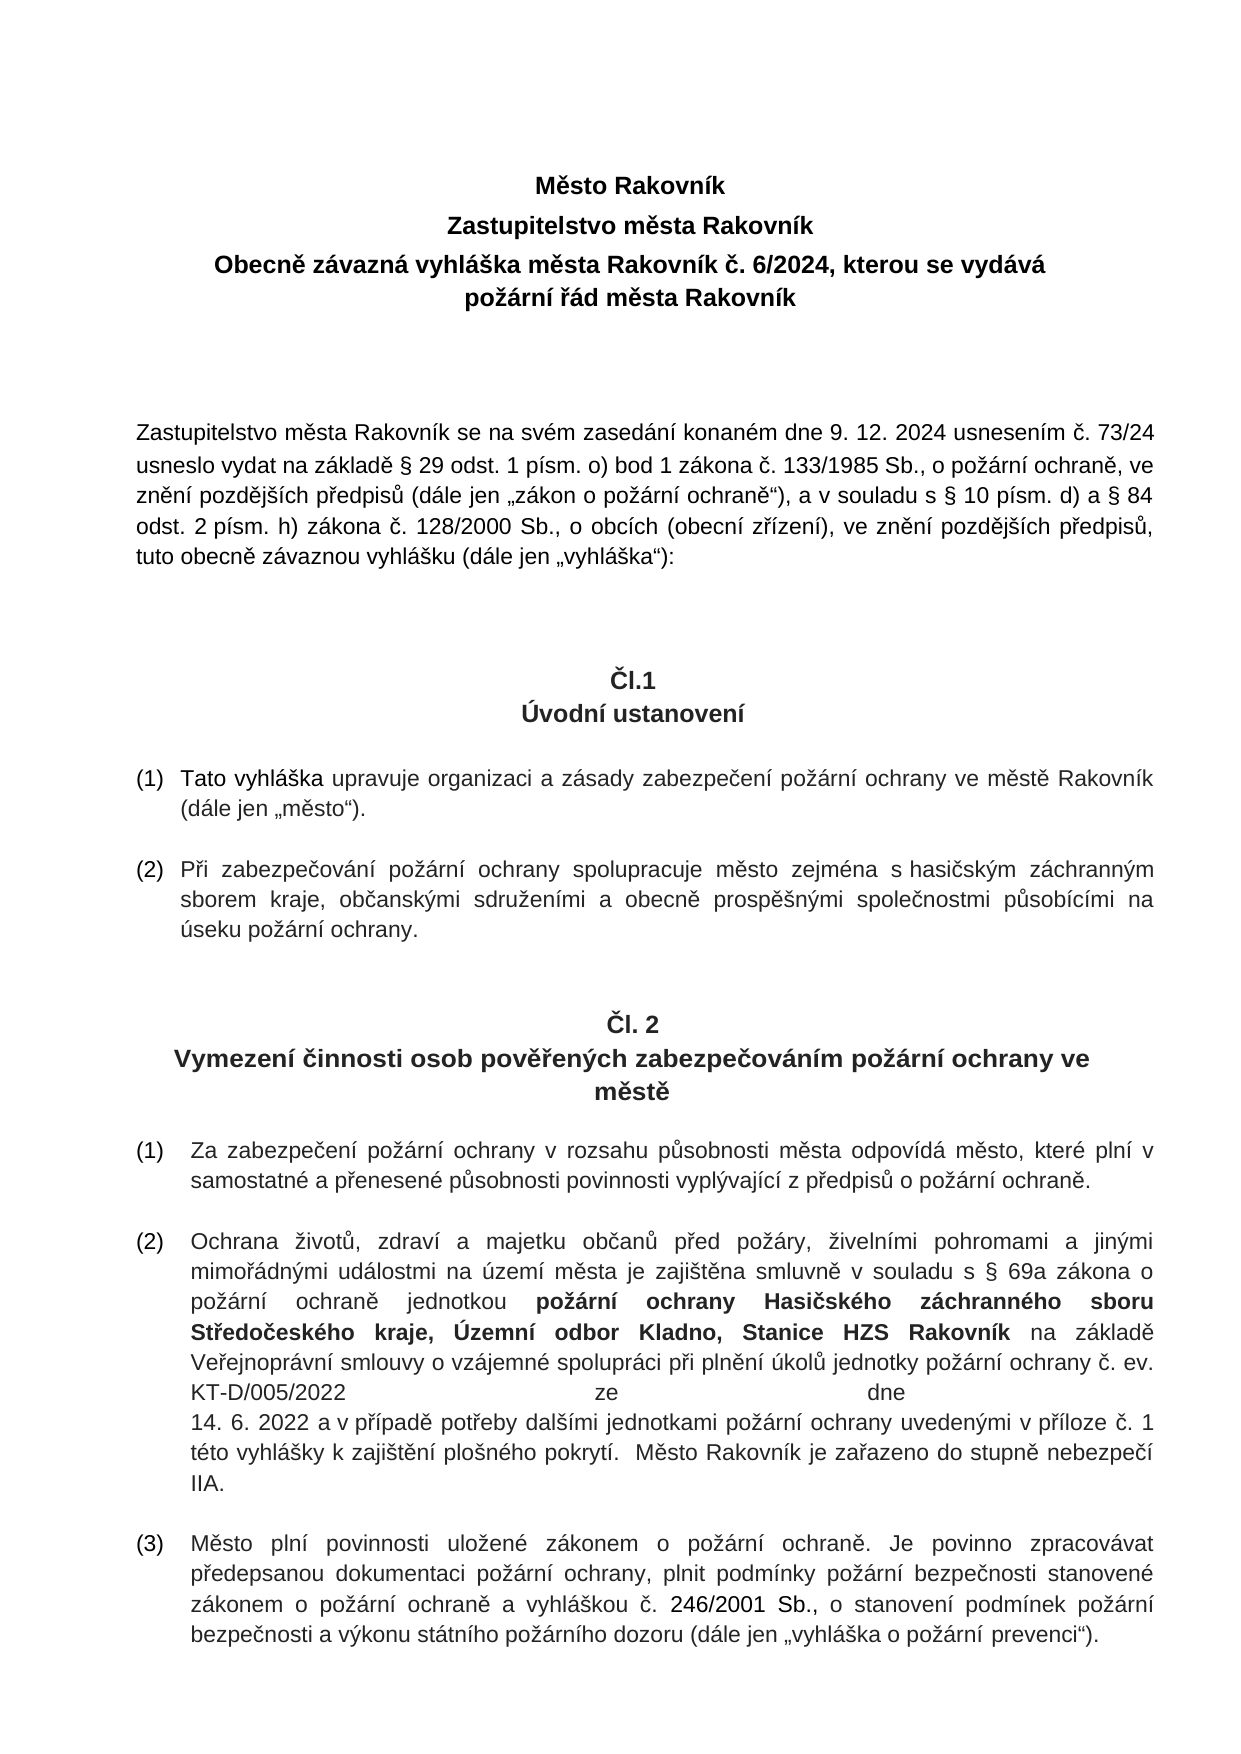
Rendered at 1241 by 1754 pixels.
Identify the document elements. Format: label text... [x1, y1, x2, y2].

subtitle Obecně závazná vyhláška města Rakovník č. 6/2024, kterou se vydává požární řád města Rakovník [184, 250, 1076, 312]
text Čl.1 [186, 666, 1079, 694]
subtitle Město Rakovník [184, 171, 1076, 200]
subtitle Vymezení činnosti osob pověřených zabezpečováním požární ochrany ve městě [134, 1044, 1130, 1105]
subtitle Zastupitelstvo města Rakovník [184, 211, 1076, 239]
text Čl. 2 [186, 1010, 1079, 1038]
list Tato vyhláška upravuje organizaci a zásady zabezpečení požární ochrany ve městě Rakovník (dále jen „město“). [136, 765, 1154, 822]
list Za zabezpečení požární ochrany v rozsahu působnosti města odpovídá město, které plní v samostatné a přenesené působnosti povinnosti vyplývající z předpisů o požární ochraně. [136, 1137, 1154, 1194]
list Ochrana životů, zdraví a majetku občanů před požáry, živelními pohromami a jinými mimořádnými událostmi na území města je zajištěna smluvně v souladu s § 69a zákona o požární ochraně jednotkou požární ochrany Hasičského záchranného sboru Středočeského kraje, Územní odbor Kladno, Stanice HZS Rakovník na základě Veřejnoprávní smlouvy o vzájemné spolupráci při plnění úkolů jednotky požární ochrany č. ev. KT-D/005/2022 ze dne 14. 6. 2022 a v případě potřeby dalšími jednotkami požární ochrany uvedenými v příloze č. 1 této vyhlášky k zajištění plošného pokrytí. Město Rakovník je zařazeno do stupně nebezpečí IIA. [136, 1228, 1154, 1496]
list Město plní povinnosti uložené zákonem o požární ochraně. Je povinno zpracovávat předepsanou dokumentaci požární ochrany, plnit podmínky požární bezpečnosti stanovené zákonem o požární ochraně a vyhláškou č. 246/2001 Sb., o stanovení podmínek požární bezpečnosti a výkonu státního požárního dozoru (dále jen „vyhláška o požární prevenci“). [136, 1530, 1154, 1647]
list Při zabezpečování požární ochrany spolupracuje město zejména s hasičským záchranným sborem kraje, občanskými sdruženími a obecně prospěšnými společnostmi působícími na úseku požární ochrany. [136, 856, 1154, 942]
text Zastupitelstvo města Rakovník se na svém zasedání konaném dne 9. 12. 2024 usnesením č. 73/24 usneslo vydat na základě § 29 odst. 1 písm. o) bod 1 zákona č. 133/1985 Sb., o požární ochraně, ve znění pozdějších předpisů (dále jen „zákon o požární ochraně“), a v souladu s § 10 písm. d) a § 84 odst. 2 písm. h) zákona č. 128/2000 Sb., o obcích (obecní zřízení), ve znění pozdějších předpisů, tuto obecně závaznou vyhlášku (dále jen „vyhláška“): [136, 419, 1155, 569]
text Úvodní ustanovení [186, 699, 1079, 728]
